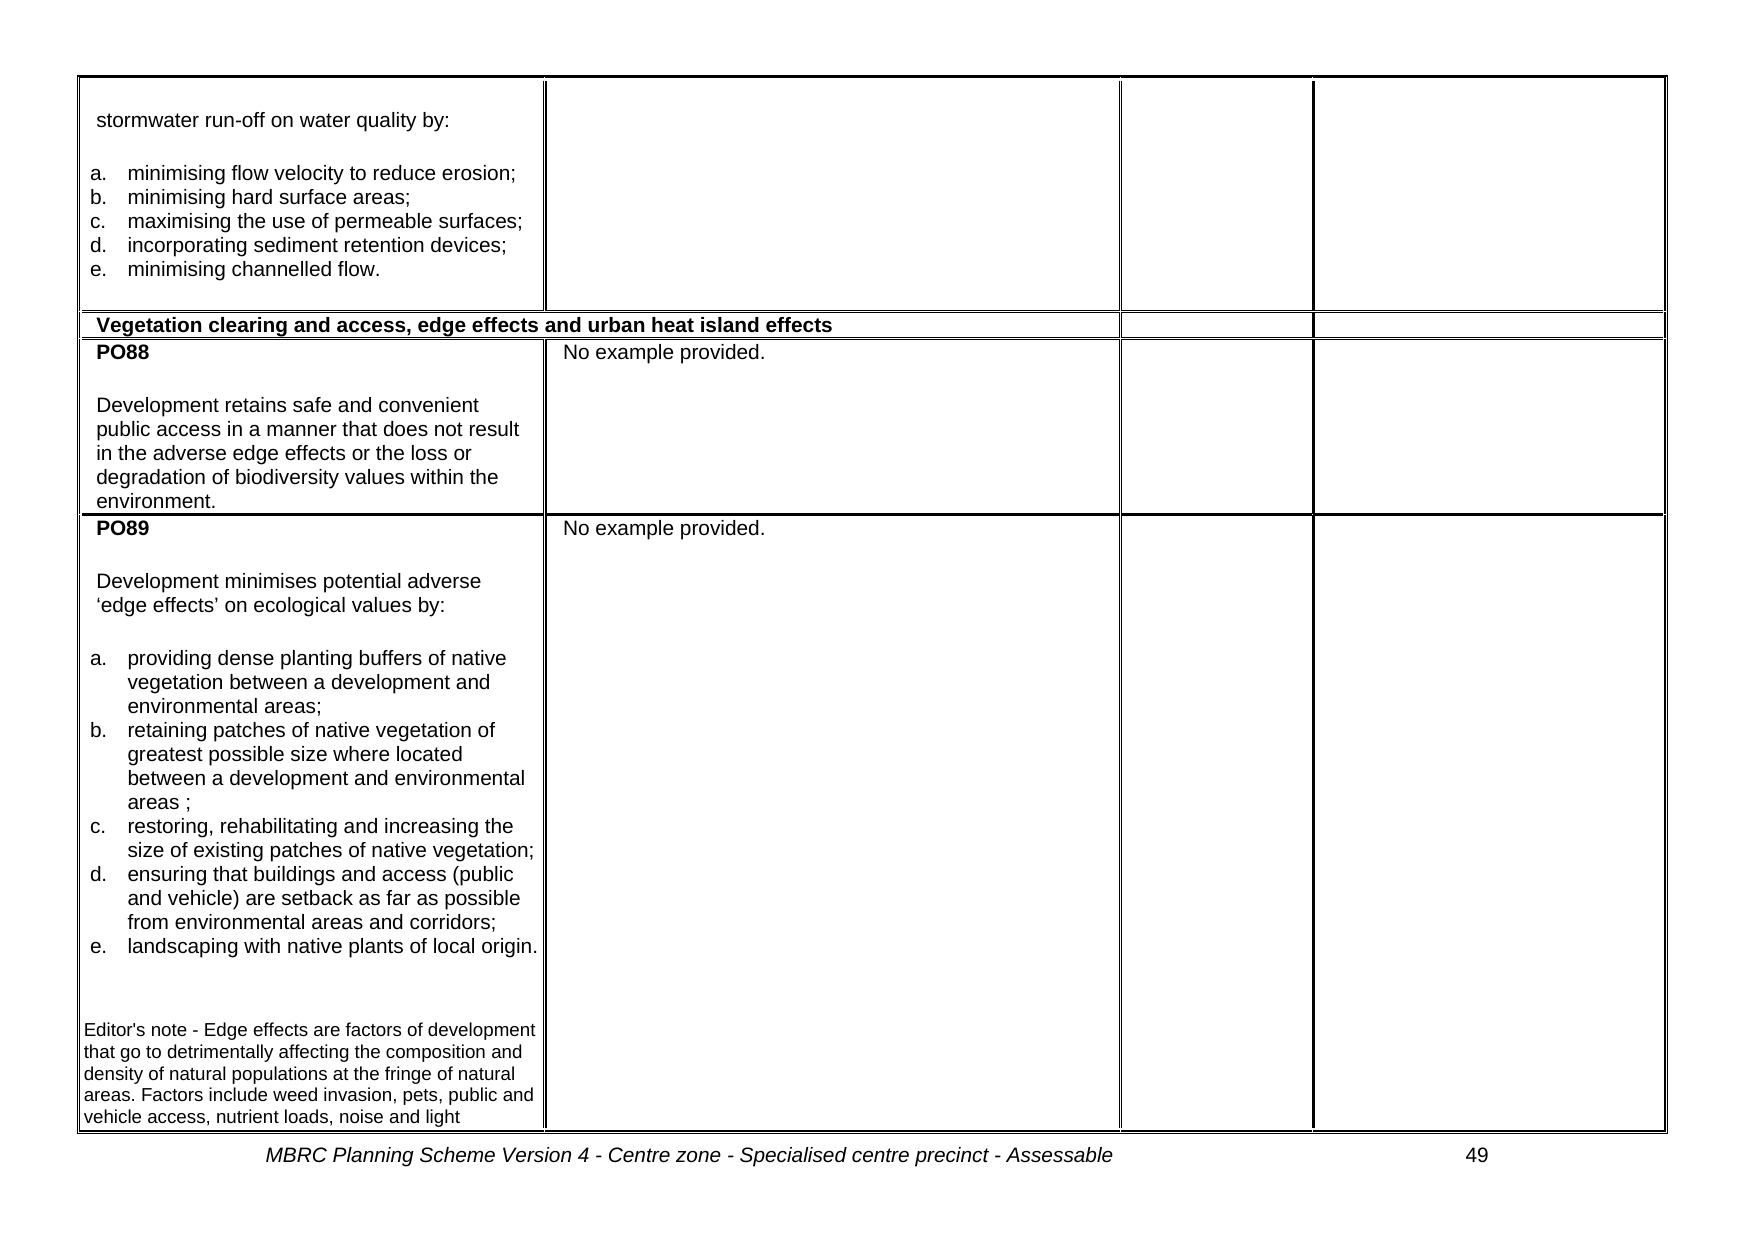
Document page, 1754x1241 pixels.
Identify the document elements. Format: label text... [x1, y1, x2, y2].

table_cell [1122, 340, 1312, 513]
table_cell [1315, 310, 1665, 337]
table_cell Vegetation clearing and access, edge effects and urban heat island effects [80, 310, 1119, 337]
table_cell PO89 Development minimises potential adverse ‘edge effects’ on ecological values by: providing dense planting buffers of native vegetation between a development and environmental areas; retaining patches of native vegetation of greatest possible size where located between a development and environmental areas ; restoring, rehabilitating and increasing the size of existing patches of native vegetation; ensuring that buildings and access (public and vehicle) are setback as far as possible from environmental areas and corridors; landscaping with native plants of local origin. [78, 513, 543, 1130]
table_cell [1122, 313, 1312, 337]
table_cell [1313, 337, 1666, 513]
table_cell [1313, 513, 1666, 1130]
table_cell [1121, 516, 1313, 1130]
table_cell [80, 77, 545, 309]
table_cell [1121, 77, 1313, 309]
table_cell [1313, 78, 1664, 309]
table_cell No example provided. [547, 340, 1119, 513]
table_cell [545, 516, 1121, 1130]
table_cell PO88 Development retains safe and convenient public access in a manner that does not result in the adverse edge effects or the loss or degradation of biodiversity values within the environment. [78, 337, 545, 513]
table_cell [545, 78, 1121, 309]
